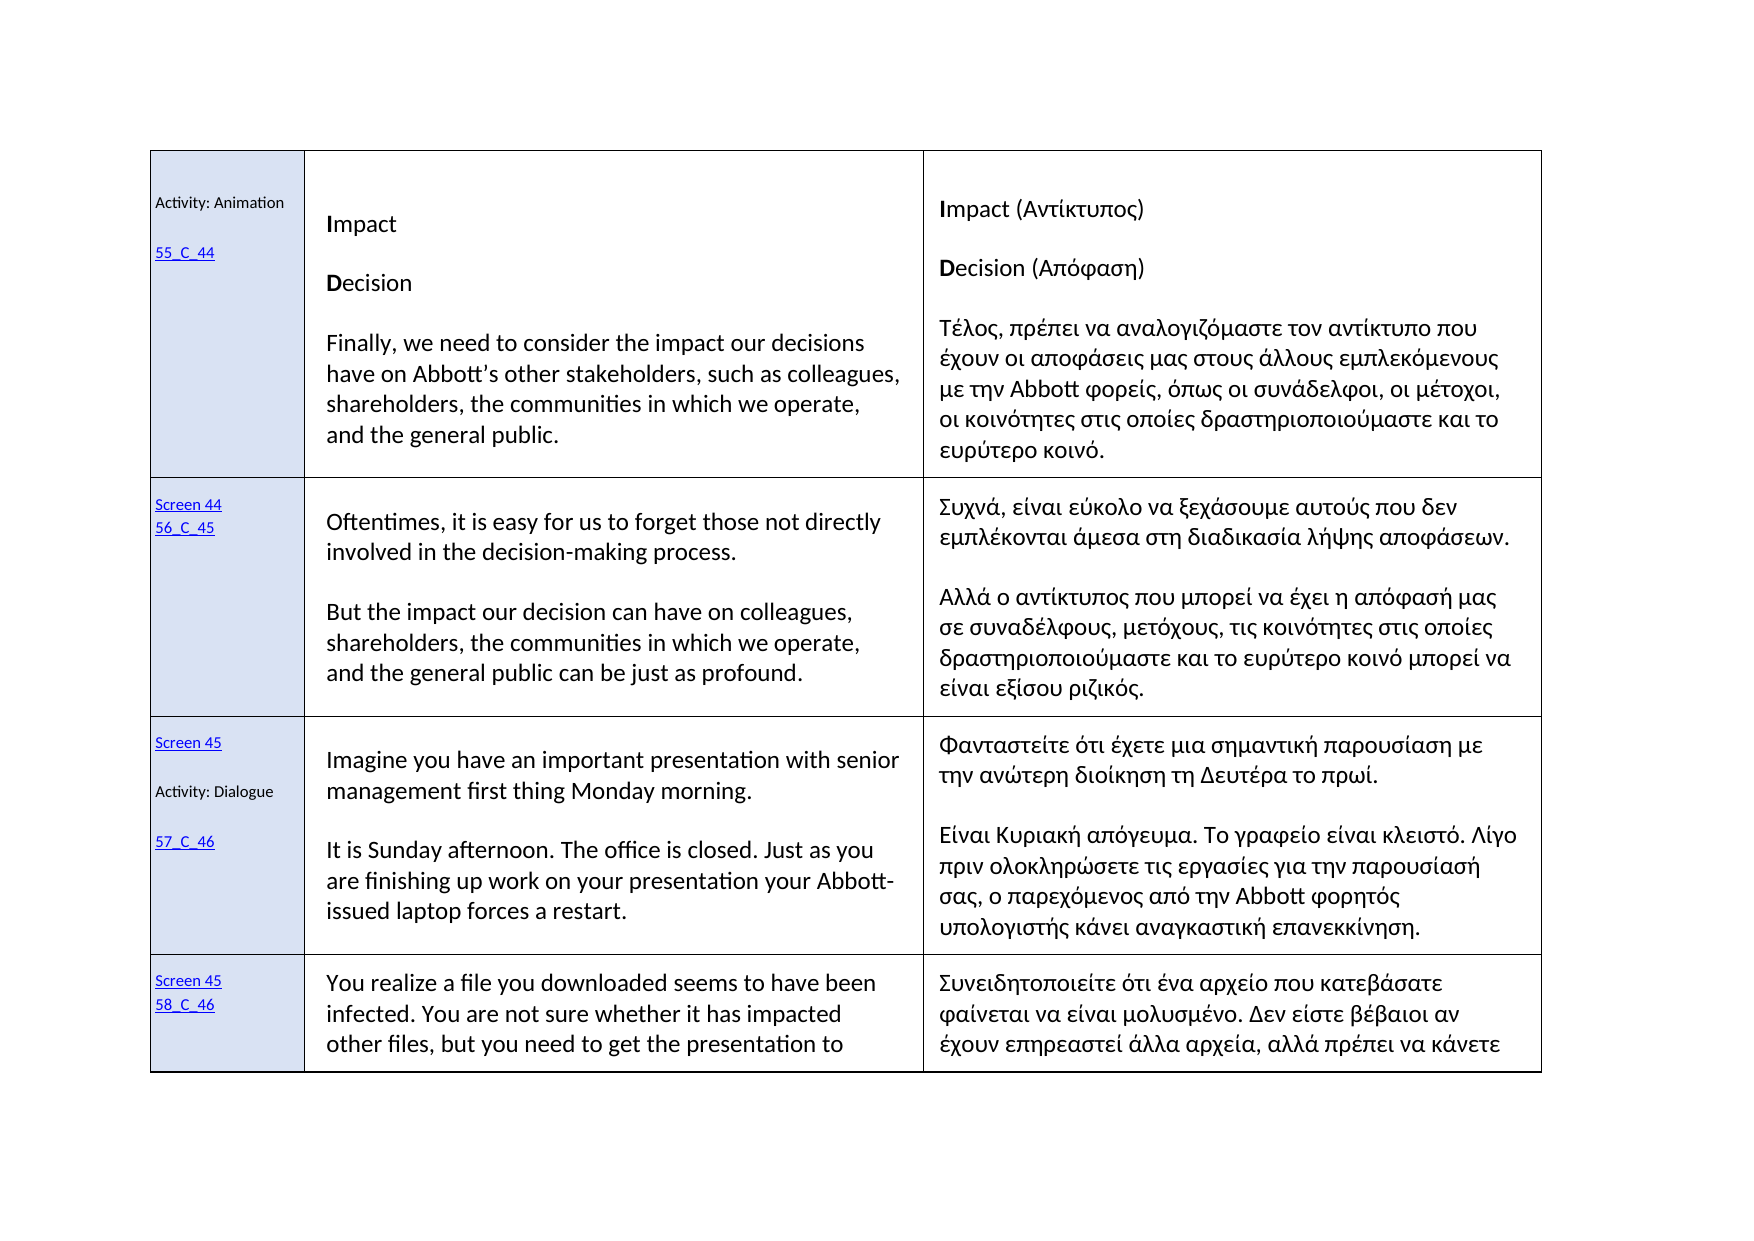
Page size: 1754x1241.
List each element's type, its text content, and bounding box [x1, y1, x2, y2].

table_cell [924, 955, 1541, 1071]
table_cell Oftentimes, it is easy for us to forget those not directly involved in the decision-making process. But the impact our decision can have on colleagues, shareholders, the communities in which we operate, and the general public can be just as profound. [305, 478, 923, 716]
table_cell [305, 151, 923, 477]
table_cell Φανταστείτε ότι έχετε μια σημαντική παρουσίαση με την ανώτερη διοίκηση τη Δευτέρα το πρωί. Είναι Κυριακή απόγευμα. Το γραφείο είναι κλειστό. Λίγο πριν ολοκληρώσετε τις εργασίες για την παρουσίασή σας, ο παρεχόμενος από την Abbott φορητός υπολογιστής κάνει αναγκαστική επανεκκίνηση. [924, 717, 1541, 954]
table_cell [924, 151, 1541, 477]
table_cell Screen 44 56_C_45 [151, 478, 304, 716]
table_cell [305, 955, 923, 1071]
table_cell Συχνά, είναι εύκολο να ξεχάσουμε αυτούς που δεν εμπλέκονται άμεσα στη διαδικασία λήψης αποφάσεων. Αλλά ο αντίκτυπος που μπορεί να έχει η απόφασή μας σε συναδέλφους, μετόχους, τις κοινότητες στις οποίες δραστηριοποιούμαστε και το ευρύτερο κοινό μπορεί να είναι εξίσου ριζικός. [924, 478, 1541, 716]
table_cell Imagine you have an important presentation with senior management first thing Monday morning. It is Sunday afternoon. The office is closed. Just as you are finishing up work on your presentation your Abbott-issued laptop forces a restart. [305, 717, 923, 954]
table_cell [151, 151, 304, 477]
table_cell Screen 45 58_C_46 [151, 955, 304, 1071]
table_cell Screen 45 Activity: Dialogue 57_C_46 [151, 717, 304, 954]
